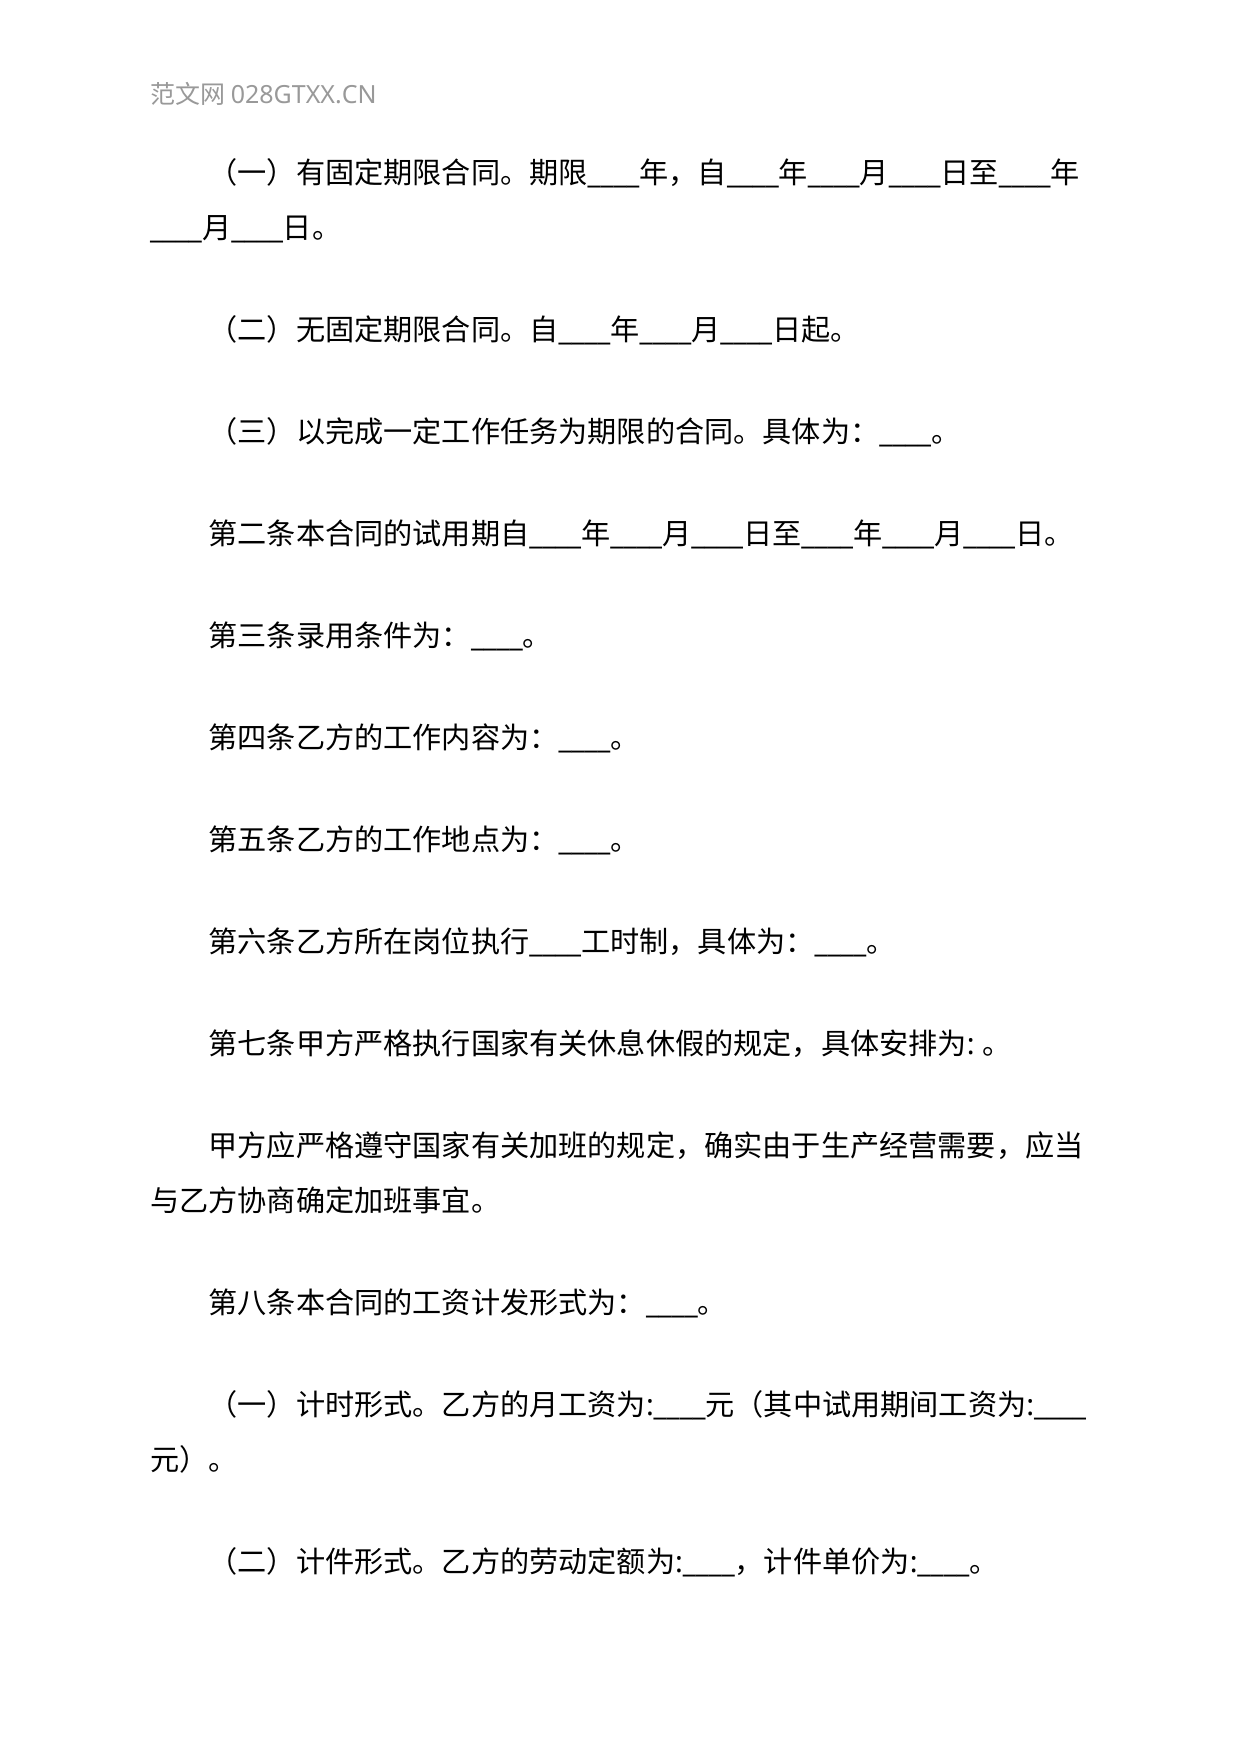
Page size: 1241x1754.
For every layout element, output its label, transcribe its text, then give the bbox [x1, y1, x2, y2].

text （一）有固定期限合同。期限____年，自____年____月____日至____年____月____日。 [150, 150, 1090, 247]
text 第六条乙方所在岗位执行____工时制，具体为：____。 [150, 919, 1090, 961]
text 第五条乙方的工作地点为：____。 [150, 817, 1090, 859]
text 第七条甲方严格执行国家有关休息休假的规定，具体安排为: 。 [150, 1021, 1090, 1063]
text （二）无固定期限合同。自____年____月____日起。 [150, 307, 1090, 349]
text （三）以完成一定工作任务为期限的合同。具体为：____。 [150, 409, 1090, 451]
text 甲方应严格遵守国家有关加班的规定，确实由于生产经营需要，应当与乙方协商确定加班事宜。 [150, 1123, 1090, 1220]
text 第二条本合同的试用期自____年____月____日至____年____月____日。 [150, 511, 1090, 553]
text 第四条乙方的工作内容为：____。 [150, 715, 1090, 757]
text 第八条本合同的工资计发形式为：____。 [150, 1279, 1090, 1322]
text 第三条录用条件为：____。 [150, 613, 1090, 655]
text （二）计件形式。乙方的劳动定额为:____，计件单价为:____。 [150, 1538, 1090, 1581]
text （一）计时形式。乙方的月工资为:____元（其中试用期间工资为:____元）。 [150, 1381, 1090, 1479]
